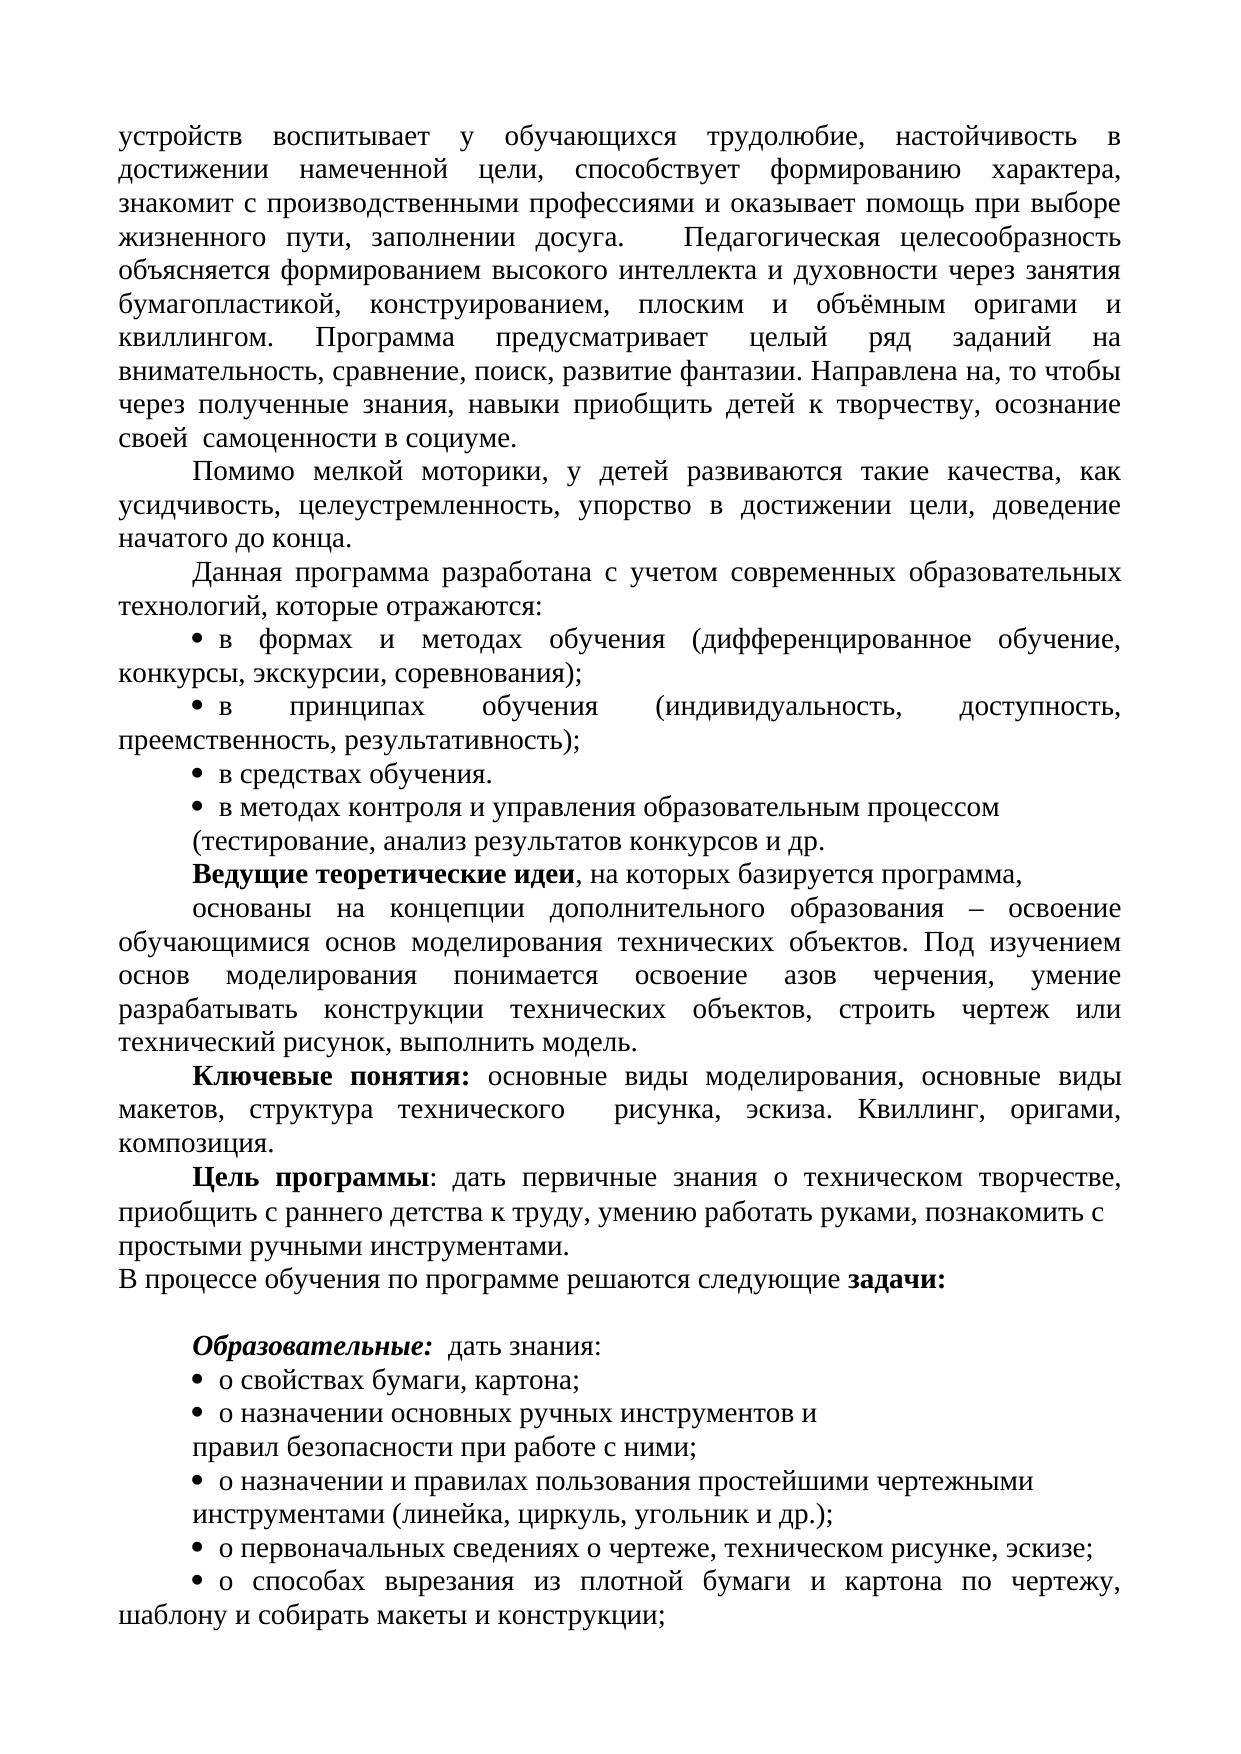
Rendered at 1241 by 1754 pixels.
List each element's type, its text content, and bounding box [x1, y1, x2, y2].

text Ключевые понятия: основные виды моделирования, основные виды макетов, структура технического рисунка, эскиза. Квиллинг, оригами, композиция. [118, 1058, 1122, 1158]
text о первоначальных сведениях о чертеже, техническом рисунке, эскизе; [118, 1530, 1122, 1563]
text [118, 118, 1122, 453]
text в методах контроля и управления образовательным процессом [118, 789, 1122, 823]
text в средствах обучения. [118, 756, 1122, 789]
text в формах и методах обучения (дифференцированное обучение, конкурсы, экскурсии, соревнования); [118, 621, 1122, 688]
text правил безопасности при работе с ними; [118, 1429, 1122, 1463]
text основаны на концепции дополнительного образования – освоение обучающимися основ моделирования технических объектов. Под изучением основ моделирования понимается освоение азов черчения, умение разрабатывать конструкции технических объектов, строить чертеж или технический рисунок, выполнить модель. [118, 890, 1122, 1058]
text простыми ручными инструментами. [118, 1228, 1122, 1261]
text Образовательные: дать знания: [118, 1328, 1122, 1362]
text о способах вырезания из плотной бумаги и картона по чертежу, шаблону и собирать макеты и конструкции; [118, 1563, 1122, 1631]
text о назначении основных ручных инструментов и [118, 1395, 1122, 1429]
text В процессе обучения по программе решаются следующие задачи: [118, 1261, 1122, 1295]
text Ведущие теоретические идеи, на которых базируется программа, [118, 857, 1122, 890]
text Цель программы: дать первичные знания о техническом творчестве, приобщить с раннего детства к труду, умению работать руками, познакомить с [118, 1158, 1122, 1228]
text (тестирование, анализ результатов конкурсов и др. [118, 823, 1122, 857]
text Данная программа разработана с учетом современных образовательных технологий, которые отражаются: [118, 554, 1122, 621]
text инструментами (линейка, циркуль, угольник и др.); [118, 1496, 1122, 1530]
text Помимо мелкой моторики, у детей развиваются такие качества, как усидчивость, целеустремленность, упорство в достижении цели, доведение начатого до конца. [118, 453, 1122, 554]
text о свойствах бумаги, картона; [118, 1362, 1122, 1395]
text о назначении и правилах пользования простейшими чертежными [118, 1463, 1122, 1496]
text в принципах обучения (индивидуальность, доступность, преемственность, результативность); [118, 688, 1122, 756]
